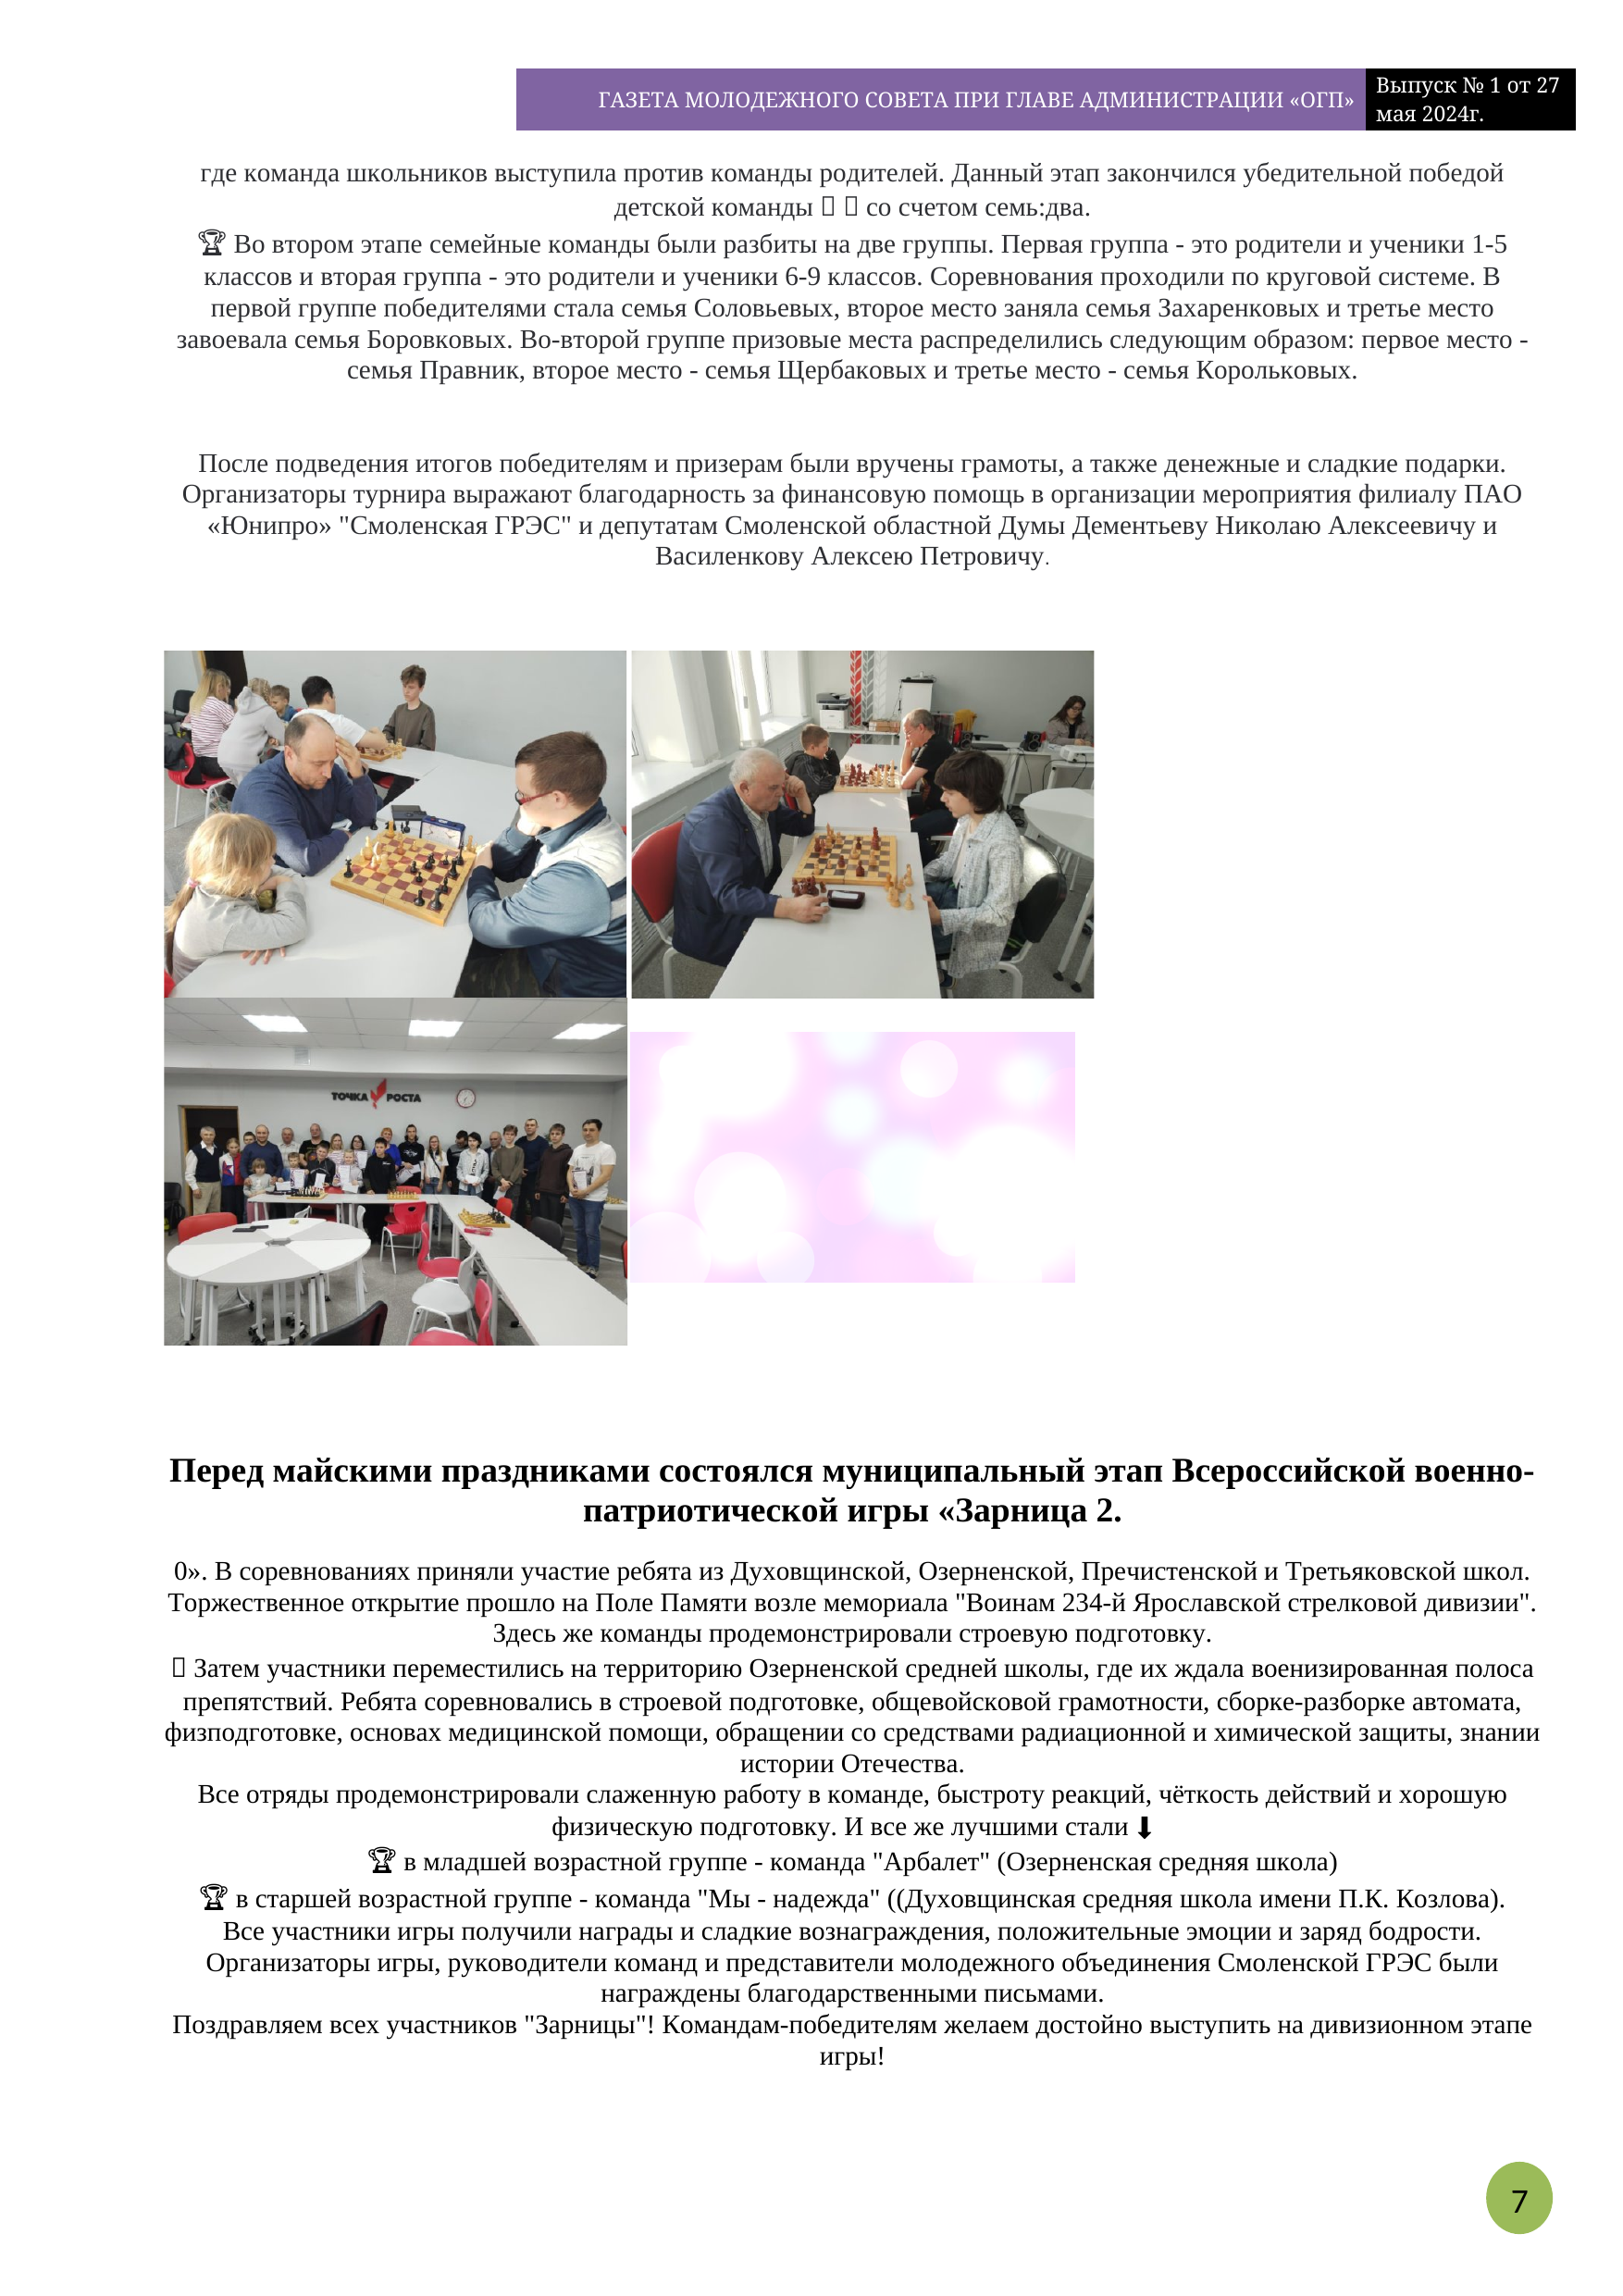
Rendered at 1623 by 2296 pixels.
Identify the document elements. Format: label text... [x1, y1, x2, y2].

text После подведения итогов победителям и призерам были вручены грамоты, а также денежные и сладкие подарки. Организаторы турнира выражают благодарность за финансовую помощь в организации мероприятия филиалу ПАО «Юнипро» "Смоленская ГРЭС" и депутатам Смоленской областной Думы Дементьеву Николаю Алексеевичу и Василенкову Алексею Петровичу. [164, 416, 1541, 571]
picture [631, 651, 1095, 999]
picture [164, 651, 628, 1346]
text 0». В соревнованиях приняли участие ребята из Духовщинской, Озерненской, Пречистенской и Третьяковской школ. Торжественное открытие прошло на Поле Памяти возле мемориала "Воинам 234-й Ярославской стрелковой дивизии". Здесь же команды продемонстрировали строевую подготовку. 💪 Затем участники переместились на территорию Озерненской средней школы, где их ждала военизированная полоса препятствий. Ребята соревновались в строевой подготовке, общевойсковой грамотности, сборке-разборке автомата, физподготовке, основах медицинской помощи, обращении со средствами радиационной и химической защиты, знании истории Отечества. Все отряды продемонстрировали слаженную работу в команде, быстроту реакций, чёткость действий и хорошую физическую подготовку. И все же лучшими стали ⬇ 🏆 в младшей возрастной группе - команда "Арбалет" (Озерненская средняя школа) 🏆 в старшей возрастной группе - команда "Мы - надежда" ((Духовщинская средняя школа имени П.К. Козлова). Все участники игры получили награды и сладкие вознаграждения, положительные эмоции и заряд бодрости. Организаторы игры, руководители команд и представители молодежного объединения Смоленской ГРЭС были награждены благодарственными письмами. Поздравляем всех участников "Зарницы"! Командам-победителям желаем достойно выступить на дивизионном этапе игры! [164, 1555, 1541, 2096]
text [164, 156, 1541, 385]
text Перед майскими праздниками состоялся муниципальный этап Всероссийской военно-патриотической игры «Зарница 2. [164, 1449, 1541, 1529]
